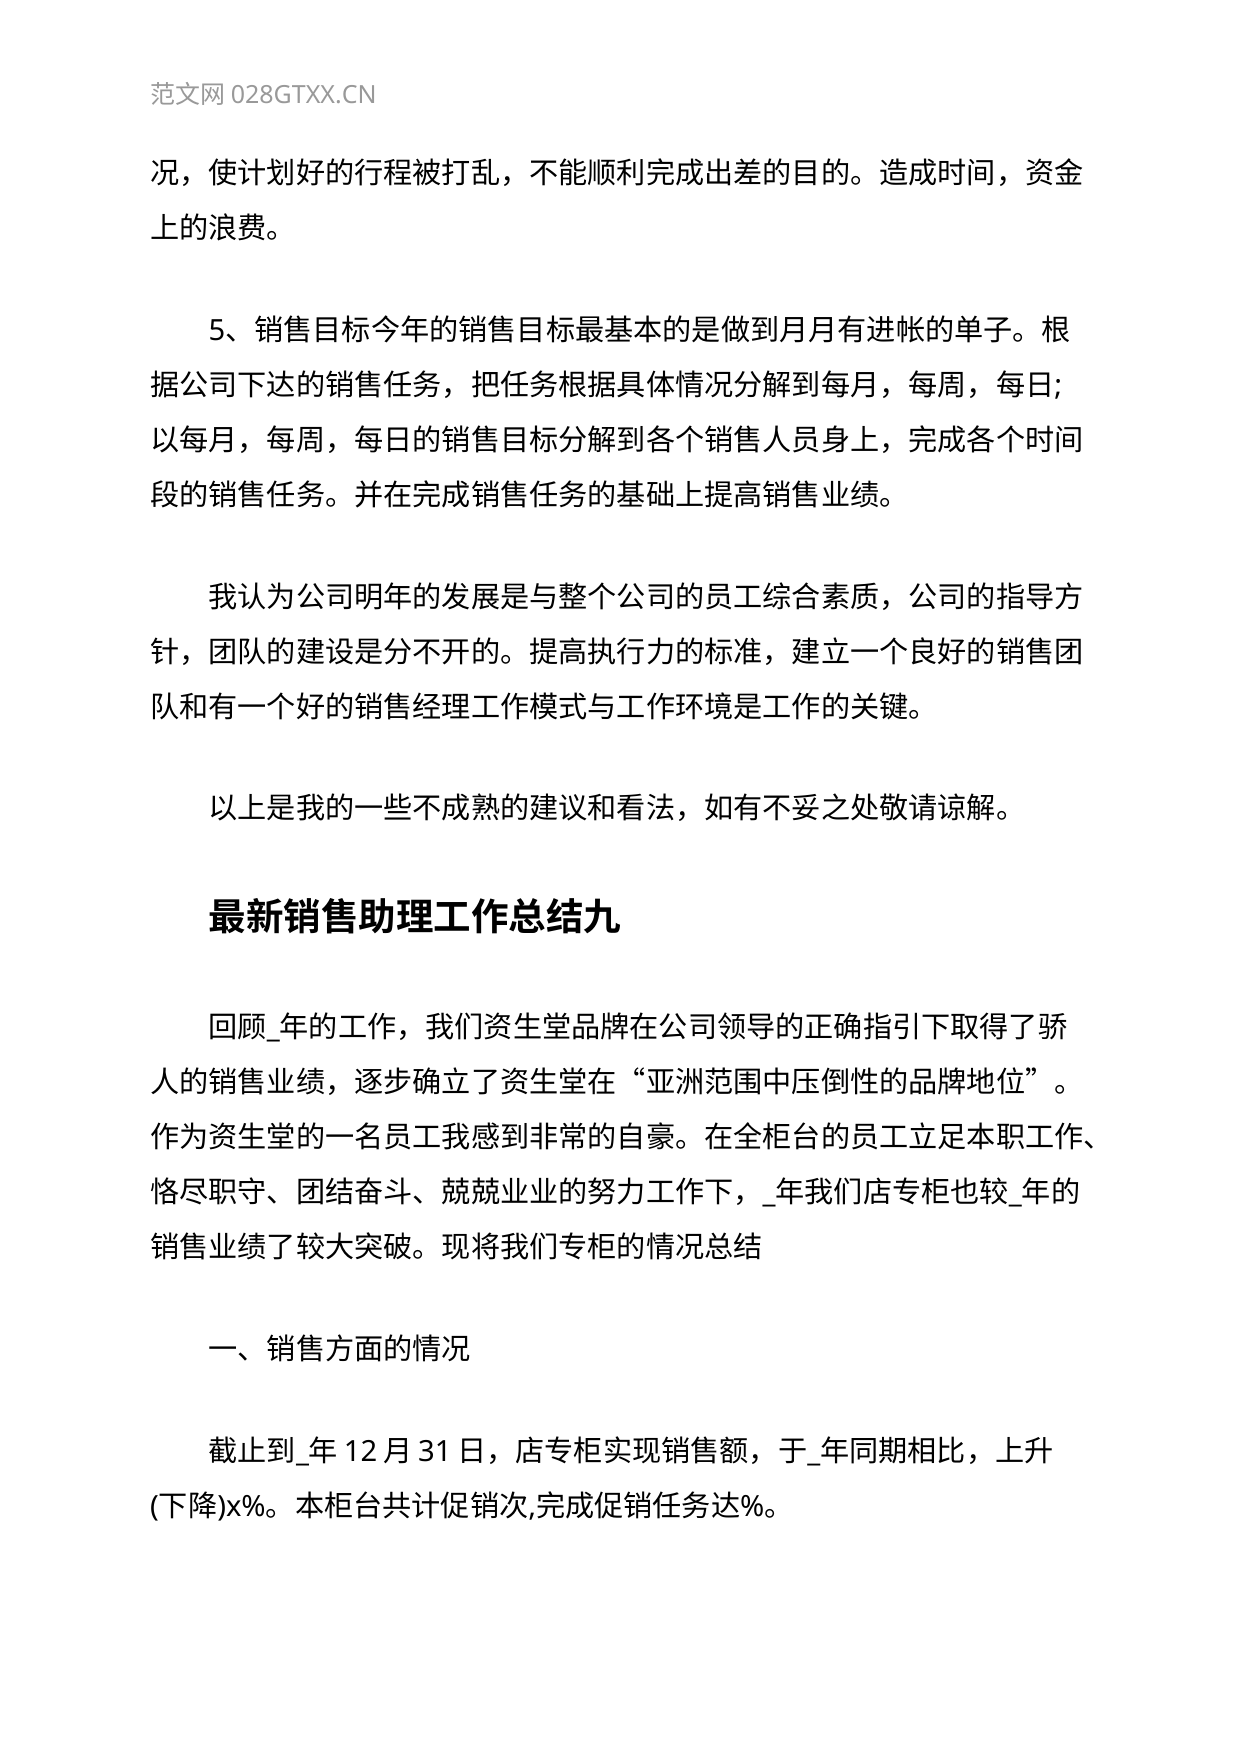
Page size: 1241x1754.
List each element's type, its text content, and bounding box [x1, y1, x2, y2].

text 5、销售目标今年的销售目标最基本的是做到月月有进帐的单子。根据公司下达的销售任务，把任务根据具体情况分解到每月，每周，每日;以每月，每周，每日的销售目标分解到各个销售人员身上，完成各个时间段的销售任务。并在完成销售任务的基础上提高销售业绩。 [150, 307, 1090, 514]
text 以上是我的一些不成熟的建议和看法，如有不妥之处敬请谅解。 [150, 785, 1090, 827]
text 回顾_年的工作，我们资生堂品牌在公司领导的正确指引下取得了骄人的销售业绩，逐步确立了资生堂在“亚洲范围中压倒性的品牌地位”。作为资生堂的一名员工我感到非常的自豪。在全柜台的员工立足本职工作、恪尽职守、团结奋斗、兢兢业业的努力工作下，_年我们店专柜也较_年的销售业绩了较大突破。现将我们专柜的情况总结 [150, 1004, 1090, 1266]
text 我认为公司明年的发展是与整个公司的员工综合素质，公司的指导方针，团队的建设是分不开的。提高执行力的标准，建立一个良好的销售团队和有一个好的销售经理工作模式与工作环境是工作的关键。 [150, 573, 1090, 725]
text 一、销售方面的情况 [150, 1326, 1090, 1368]
text 截止到_年12月31日，店专柜实现销售额，于_年同期相比，上升(下降)x%。本柜台共计促销次,完成促销任务达%。 [150, 1427, 1090, 1525]
text 最新销售助理工作总结九 [150, 887, 1090, 941]
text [150, 150, 1090, 247]
